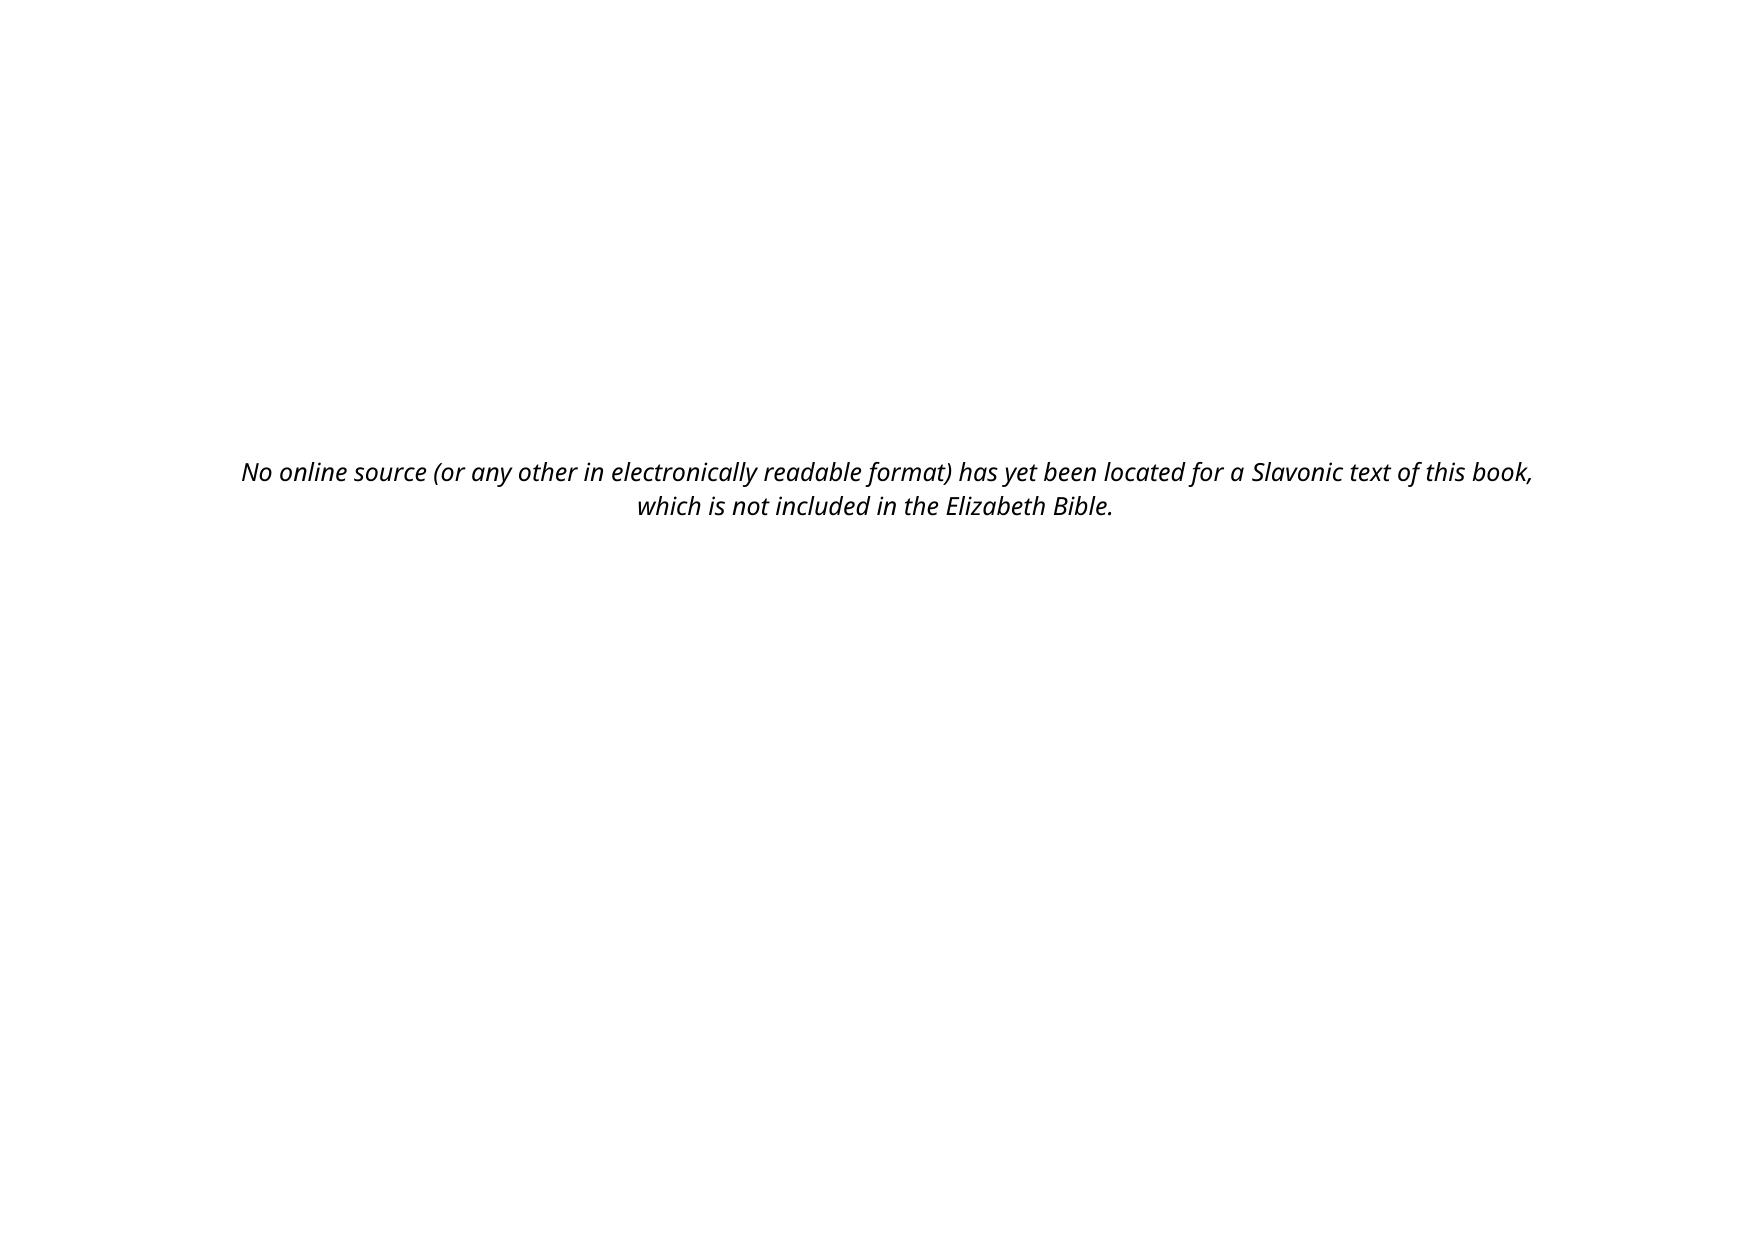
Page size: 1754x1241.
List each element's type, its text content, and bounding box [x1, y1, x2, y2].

text No online source (or any other in electronically readable format) has yet been located for a Slavonic text of this book, which is not included in the Elizabeth Bible. [148, 455, 1606, 523]
